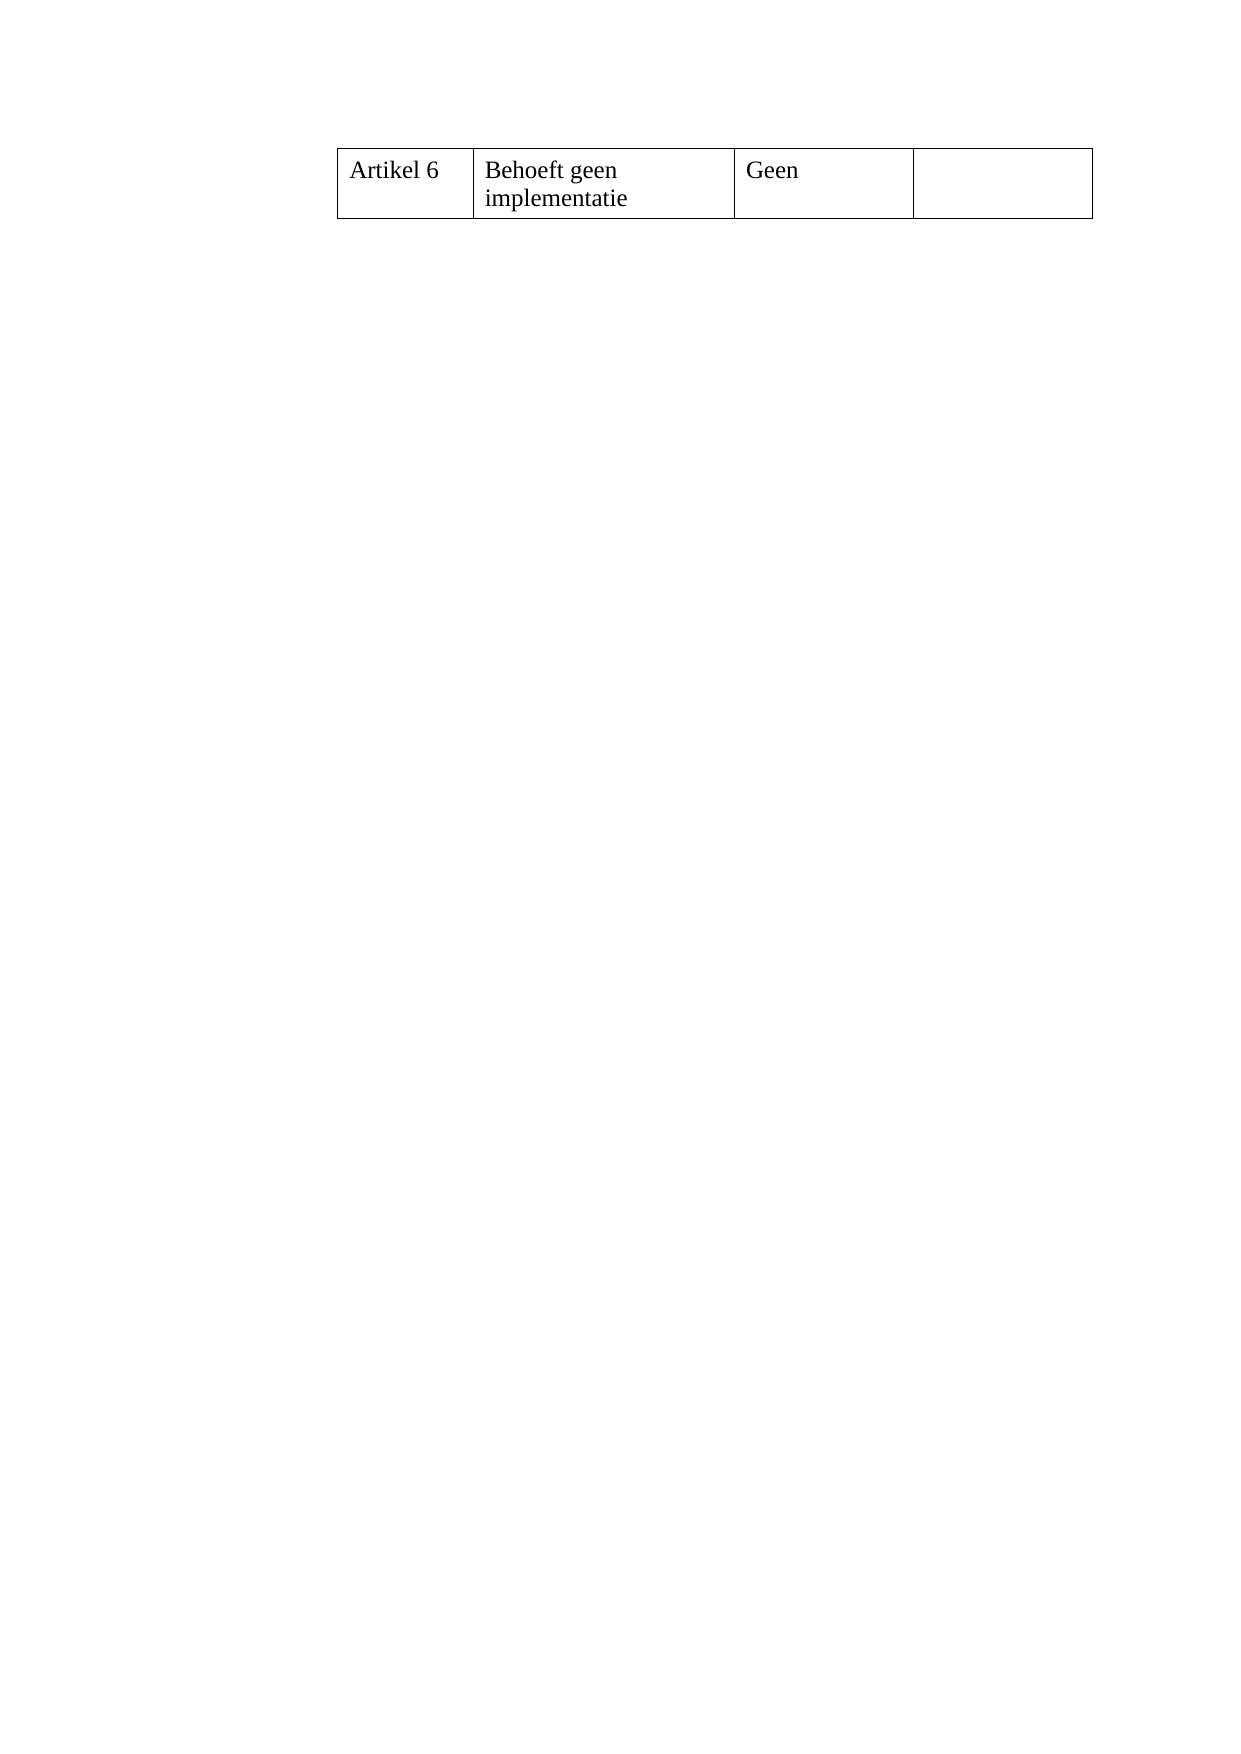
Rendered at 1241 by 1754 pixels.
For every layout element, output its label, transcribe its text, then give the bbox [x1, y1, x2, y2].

table_cell [914, 149, 1092, 218]
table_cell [474, 149, 734, 218]
table_cell Geen [735, 149, 913, 218]
table_cell Artikel 6 [338, 149, 473, 218]
